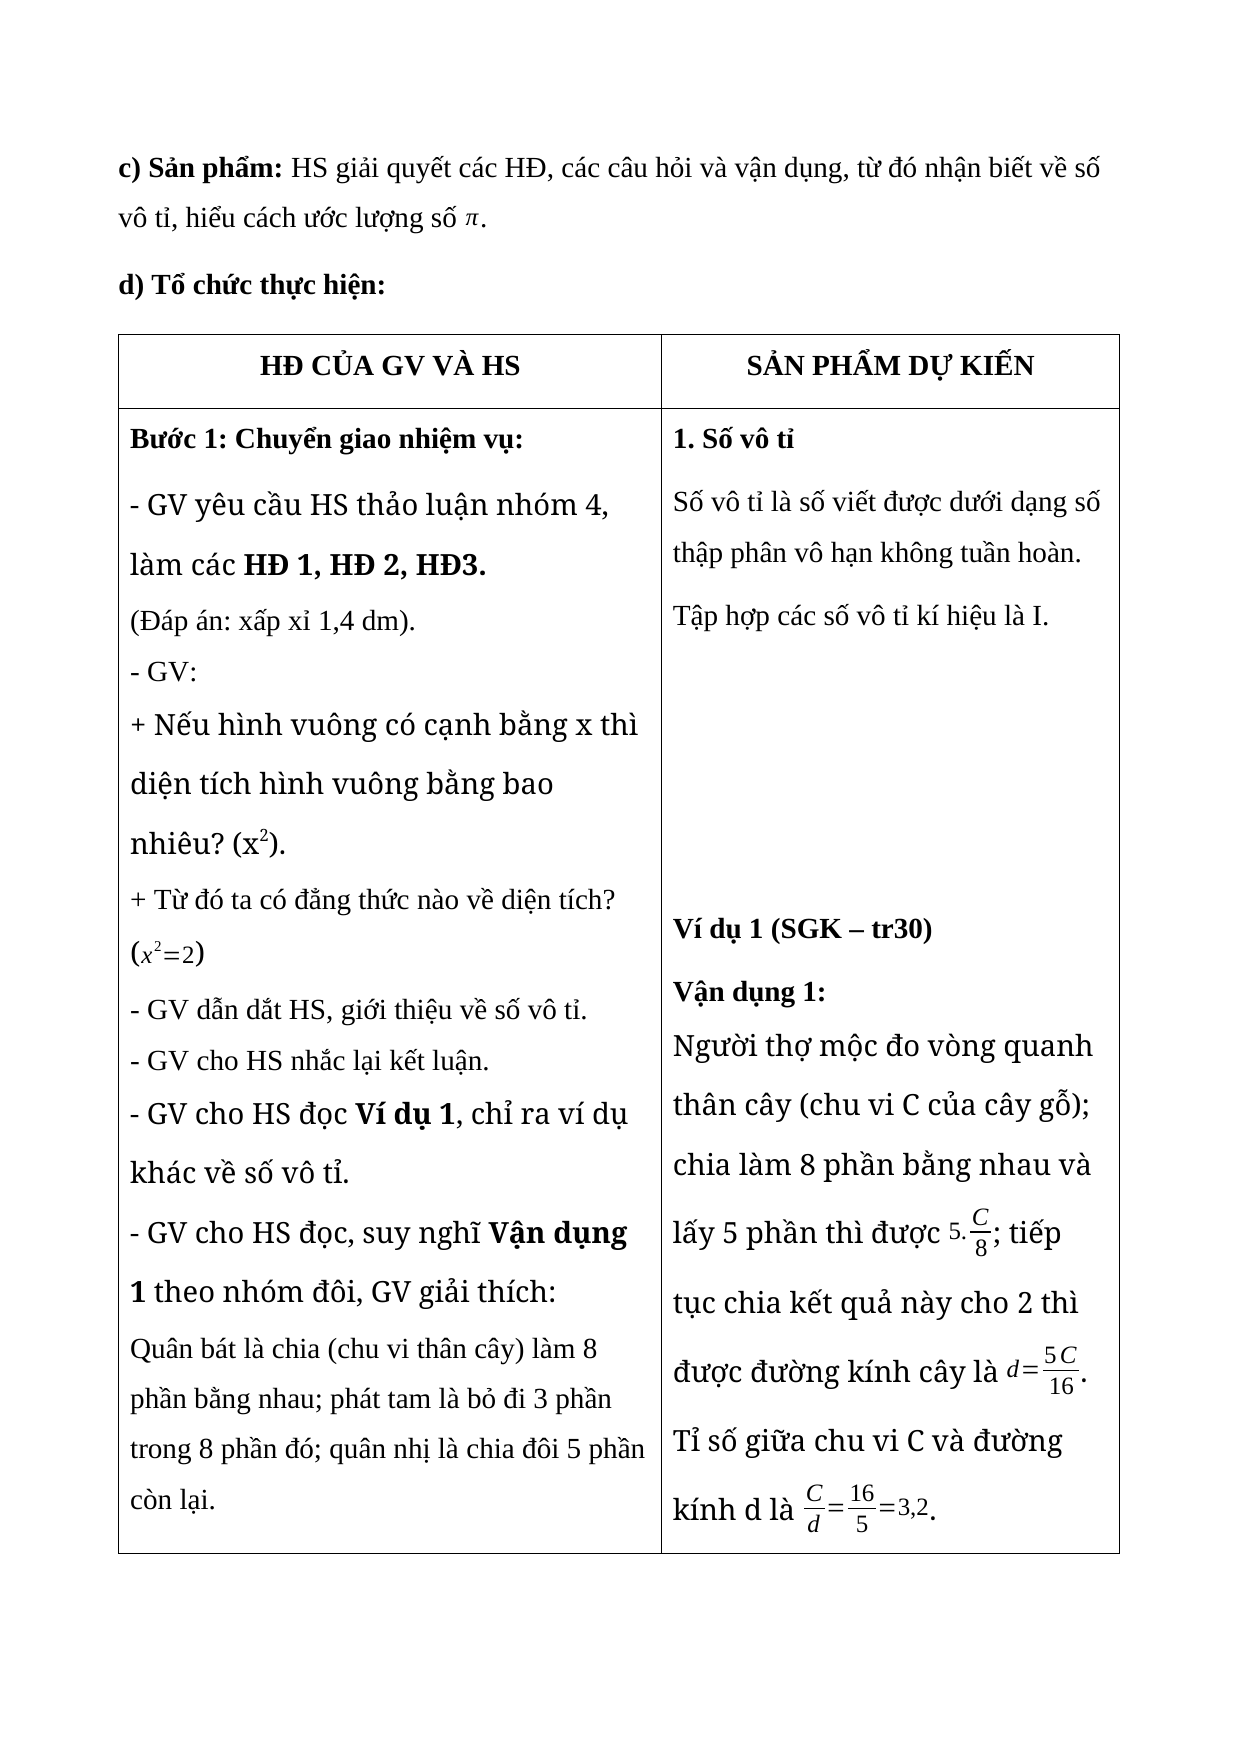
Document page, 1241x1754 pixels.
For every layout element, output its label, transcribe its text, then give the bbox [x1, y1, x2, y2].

text c) Sản phẩm: HS giải quyết các HĐ, các câu hỏi và vận dụng, từ đó nhận biết về số vô tỉ, hiểu cách ước lượng số . [118, 150, 1108, 234]
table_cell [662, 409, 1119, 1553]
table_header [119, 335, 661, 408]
text d) Tổ chức thực hiện: [118, 267, 1108, 301]
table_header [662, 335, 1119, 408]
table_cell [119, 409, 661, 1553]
